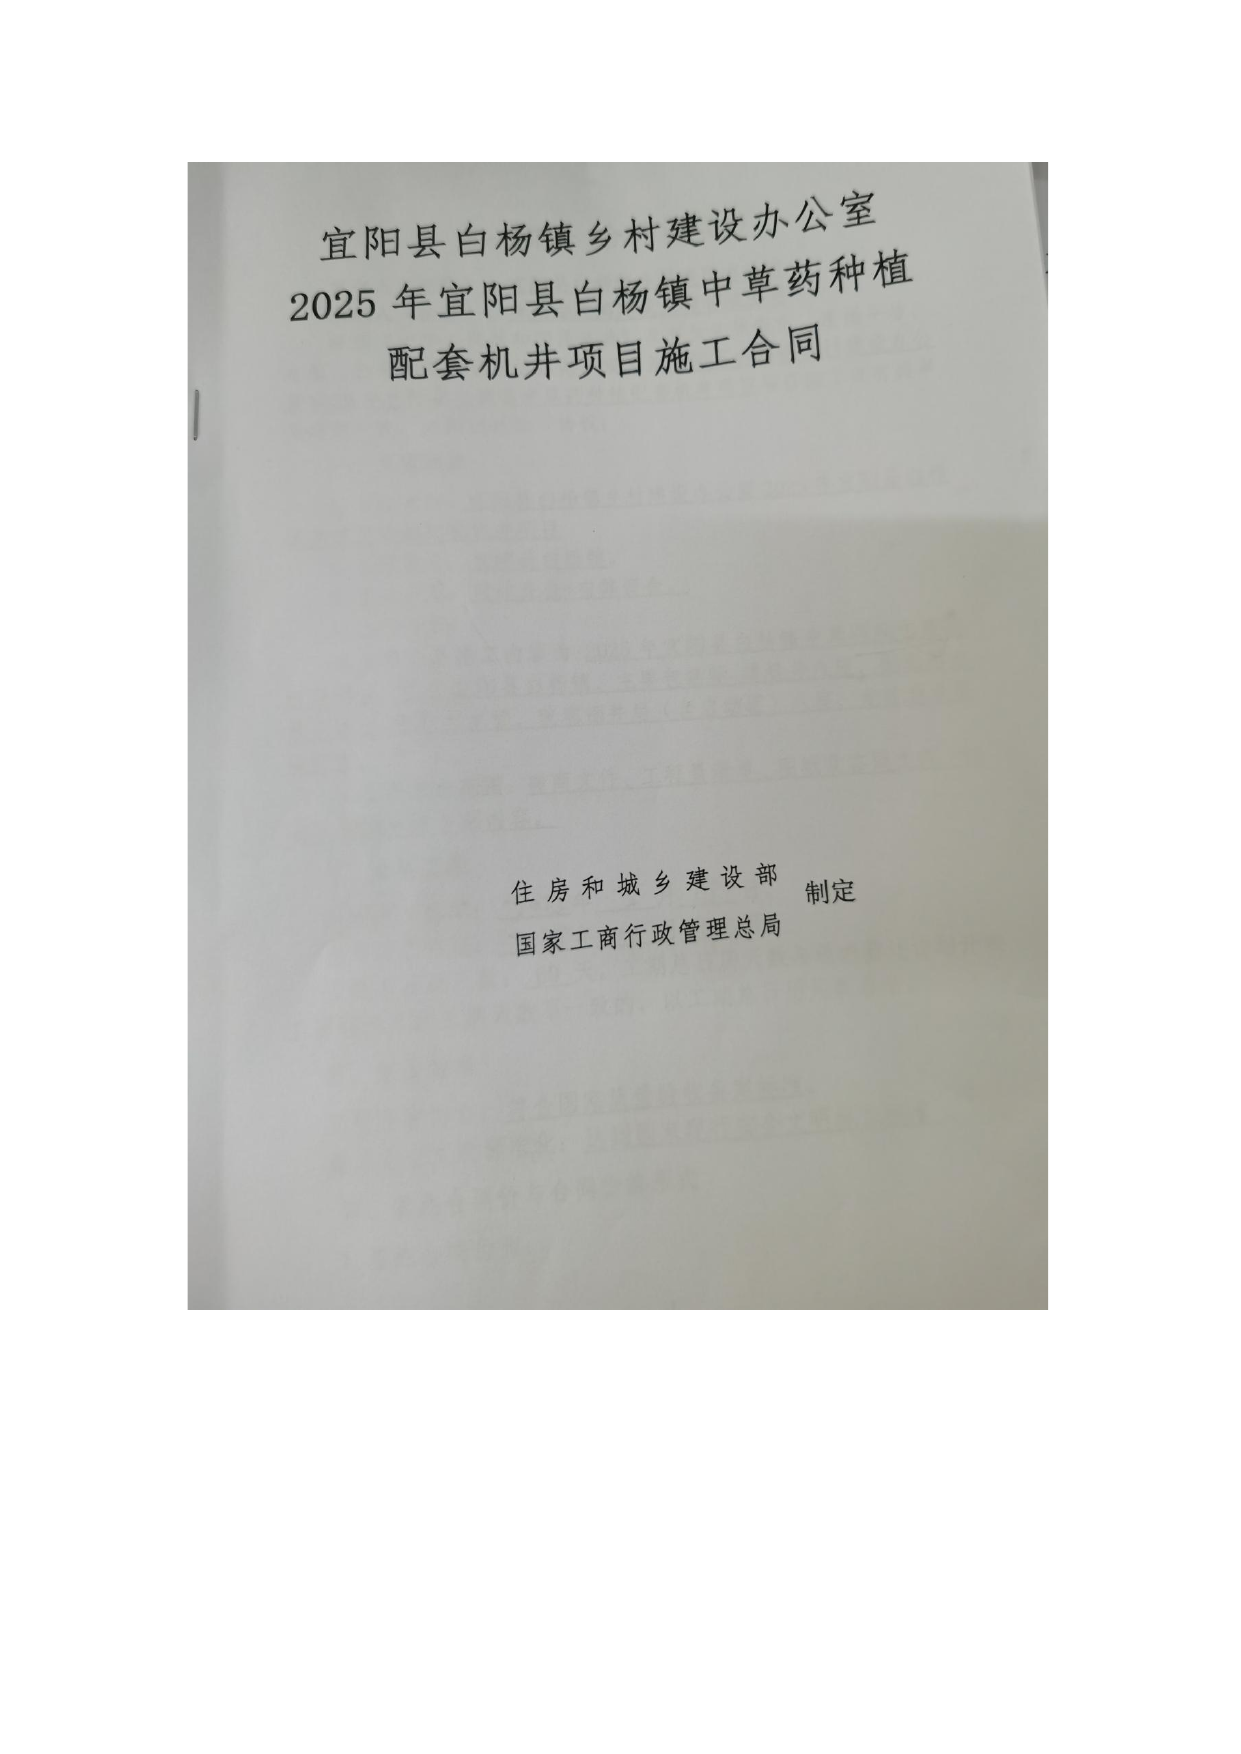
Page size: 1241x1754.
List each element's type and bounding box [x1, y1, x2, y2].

picture [187, 162, 1049, 1310]
